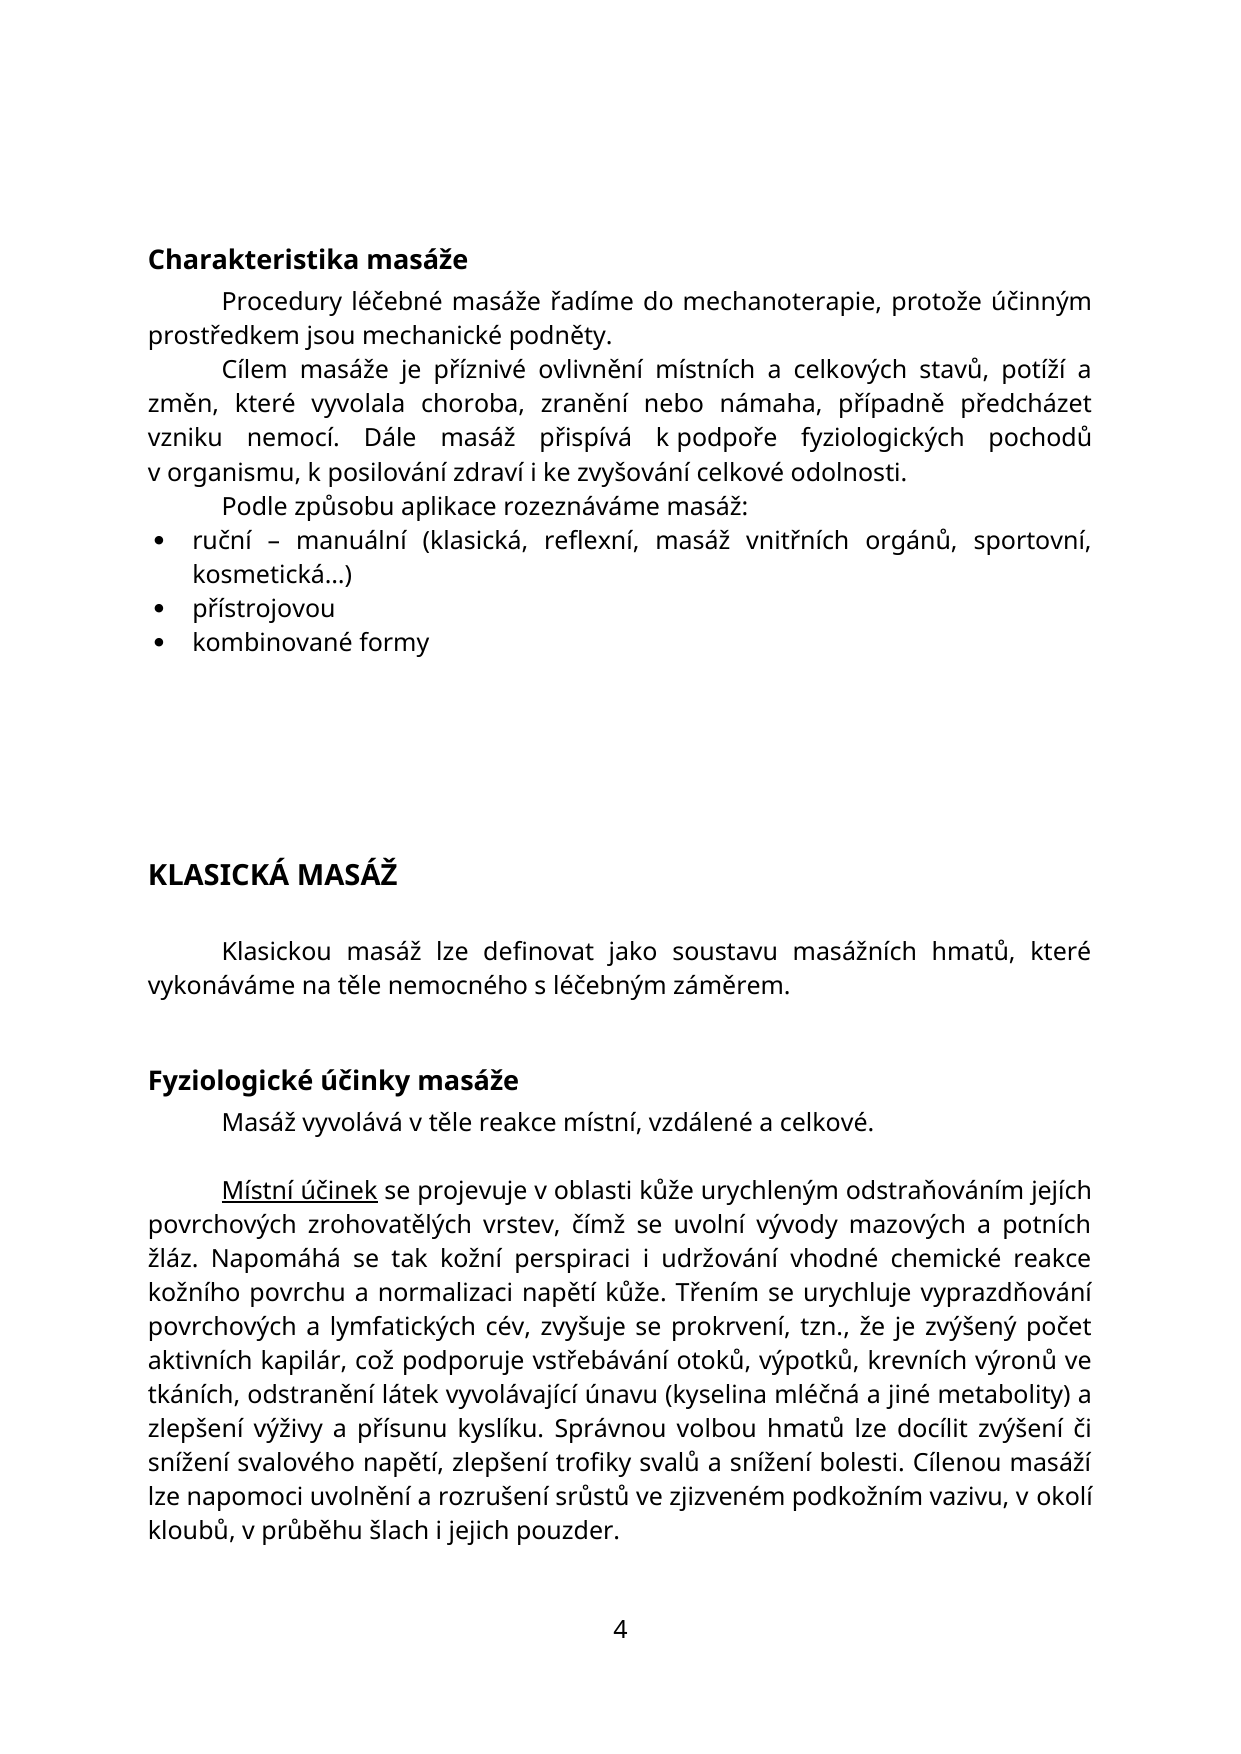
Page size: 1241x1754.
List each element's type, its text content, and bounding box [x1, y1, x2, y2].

list přístrojovou [154, 590, 1093, 624]
subtitle Fyziologické účinky masáže [148, 1061, 1093, 1098]
text Podle způsobu aplikace rozeznáváme masáž: [148, 488, 1093, 522]
subtitle KLASICKÁ MASÁŽ [148, 854, 1093, 893]
text Procedury léčebné masáže řadíme do mechanoterapie, protože účinným prostředkem jsou mechanické podněty. [148, 284, 1093, 352]
text Místní účinek se projevuje v oblasti kůže urychleným odstraňováním jejích povrchových zrohovatělých vrstev, čímž se uvolní vývody mazových a potních žláz. Napomáhá se tak kožní perspiraci i udržování vhodné chemické reakce kožního povrchu a normalizaci napětí kůže. Třením se urychluje vyprazdňování povrchových a lymfatických cév, zvyšuje se prokrvení, tzn., že je zvýšený počet aktivních kapilár, což podporuje vstřebávání otoků, výpotků, krevních výronů ve tkáních, odstranění látek vyvolávající únavu (kyselina mléčná a jiné metabolity) a zlepšení výživy a přísunu kyslíku. Správnou volbou hmatů lze docílit zvýšení či snížení svalového napětí, zlepšení trofiky svalů a snížení bolesti. Cílenou masáží lze napomoci uvolnění a rozrušení srůstů ve zjizveném podkožním vazivu, v okolí kloubů, v průběhu šlach i jejich pouzder. [148, 1172, 1093, 1547]
text Masáž vyvolává v těle reakce místní, vzdálené a celkové. [148, 1104, 1093, 1138]
list kombinované formy [154, 624, 1093, 658]
subtitle Charakteristika masáže [148, 241, 1093, 278]
list ruční – manuální (klasická, reflexní, masáž vnitřních orgánů, sportovní, kosmetická…) [154, 522, 1093, 590]
text Klasickou masáž lze definovat jako soustavu masážních hmatů, které vykonáváme na těle nemocného s léčebným záměrem. [148, 934, 1093, 1002]
text Cílem masáže je příznivé ovlivnění místních a celkových stavů, potíží a změn, které vyvolala choroba, zranění nebo námaha, případně předcházet vzniku nemocí. Dále masáž přispívá k podpoře fyziologických pochodů v organismu, k posilování zdraví i ke zvyšování celkové odolnosti. [148, 352, 1093, 488]
